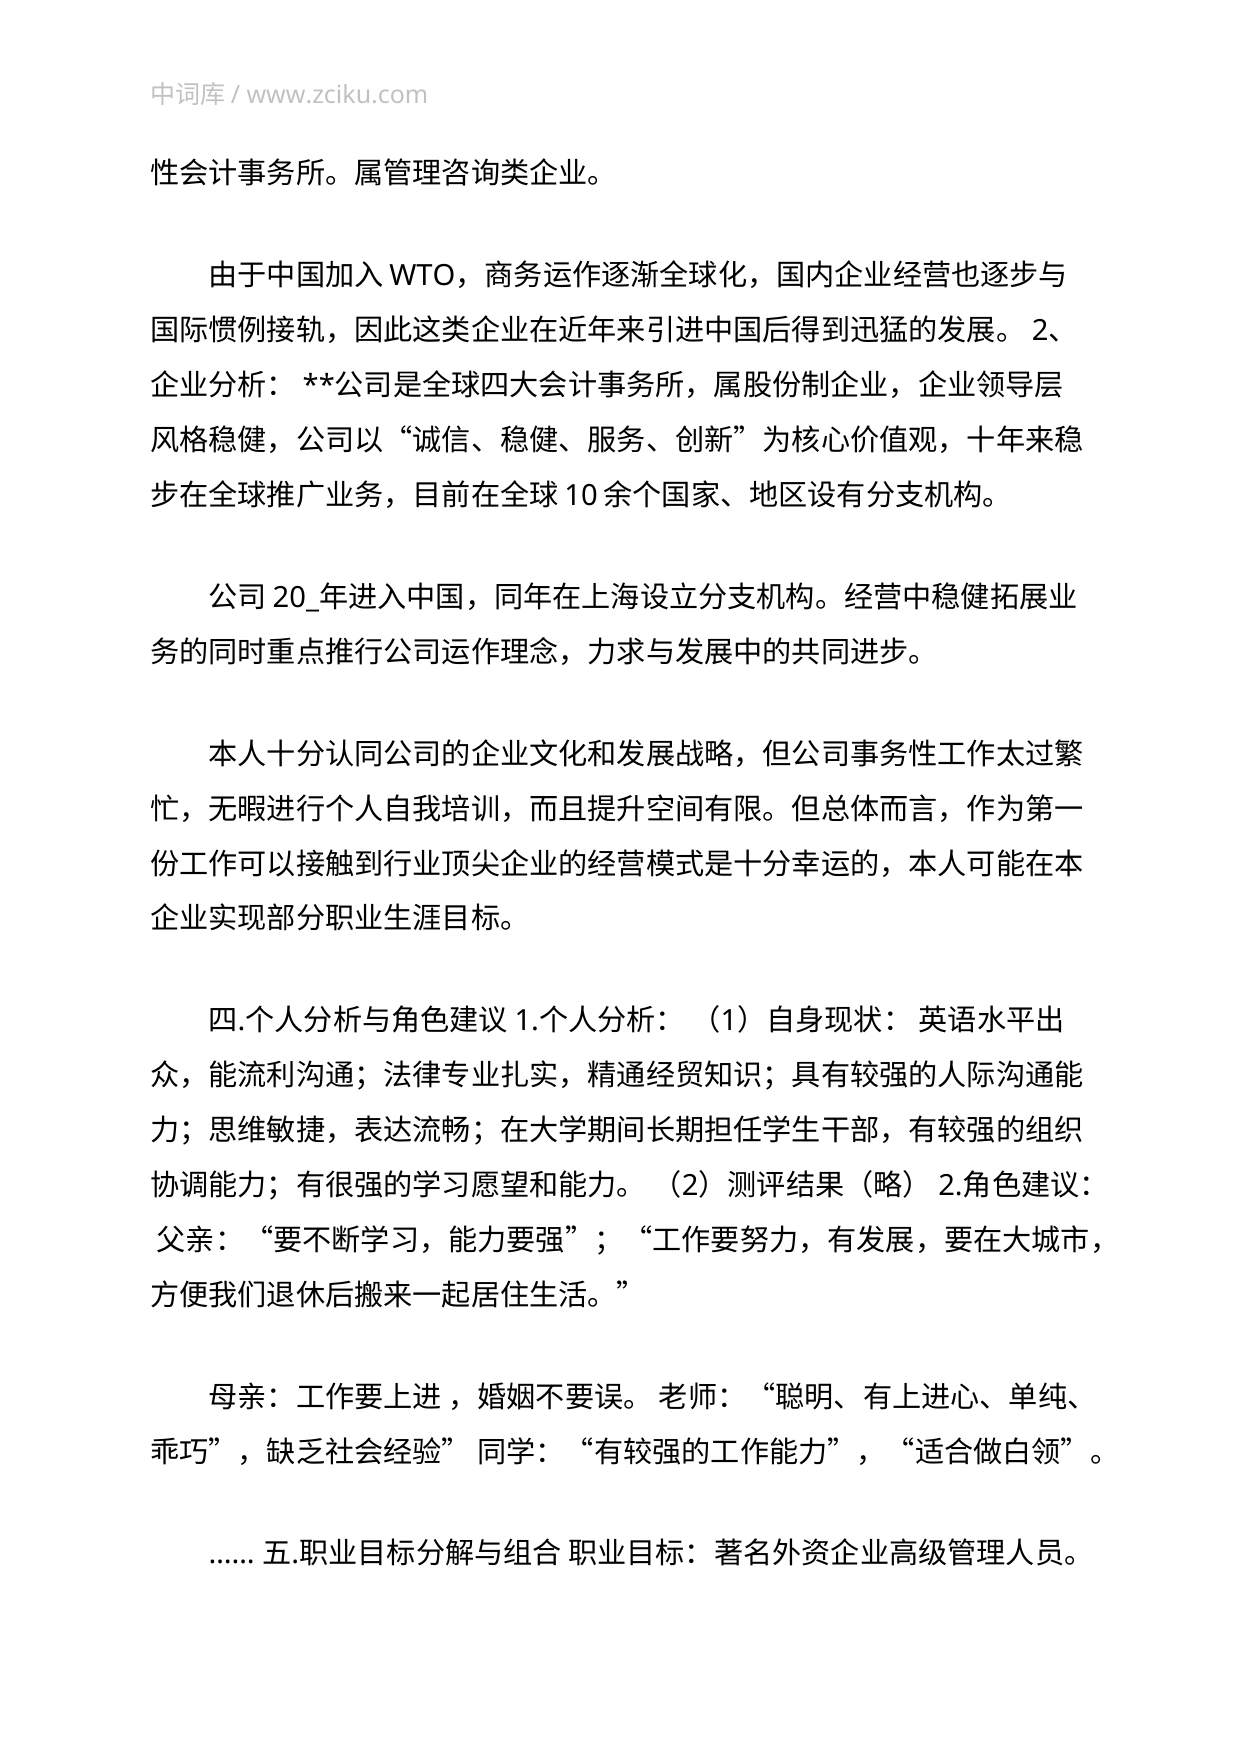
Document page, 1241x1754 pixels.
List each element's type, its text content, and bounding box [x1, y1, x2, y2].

text 四.个人分析与角色建议 1.个人分析： （1）自身现状： 英语水平出众，能流利沟通；法律专业扎实，精通经贸知识；具有较强的人际沟通能力；思维敏捷，表达流畅；在大学期间长期担任学生干部，有较强的组织协调能力；有很强的学习愿望和能力。 （2）测评结果（略） 2.角色建议： 父亲：“要不断学习，能力要强”；“工作要努力，有发展，要在大城市，方便我们退休后搬来一起居住生活。” [150, 997, 1090, 1314]
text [150, 1530, 1090, 1572]
text 公司20_年进入中国，同年在上海设立分支机构。经营中稳健拓展业务的同时重点推行公司运作理念，力求与发展中的共同进步。 [150, 574, 1090, 671]
text 由于中国加入WTO，商务运作逐渐全球化，国内企业经营也逐步与国际惯例接轨，因此这类企业在近年来引进中国后得到迅猛的发展。 2、企业分析： **公司是全球四大会计事务所，属股份制企业，企业领导层风格稳健，公司以“诚信、稳健、服务、创新”为核心价值观，十年来稳步在全球推广业务，目前在全球10余个国家、地区设有分支机构。 [150, 252, 1090, 514]
text 本人十分认同公司的企业文化和发展战略，但公司事务性工作太过繁忙，无暇进行个人自我培训，而且提升空间有限。但总体而言，作为第一份工作可以接触到行业顶尖企业的经营模式是十分幸运的，本人可能在本企业实现部分职业生涯目标。 [150, 730, 1090, 937]
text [150, 150, 1090, 192]
text 母亲：工作要上进 ，婚姻不要误。 老师：“聪明、有上进心、单纯、乖巧”，缺乏社会经验” 同学：“有较强的工作能力”，“适合做白领”。 [150, 1373, 1090, 1471]
